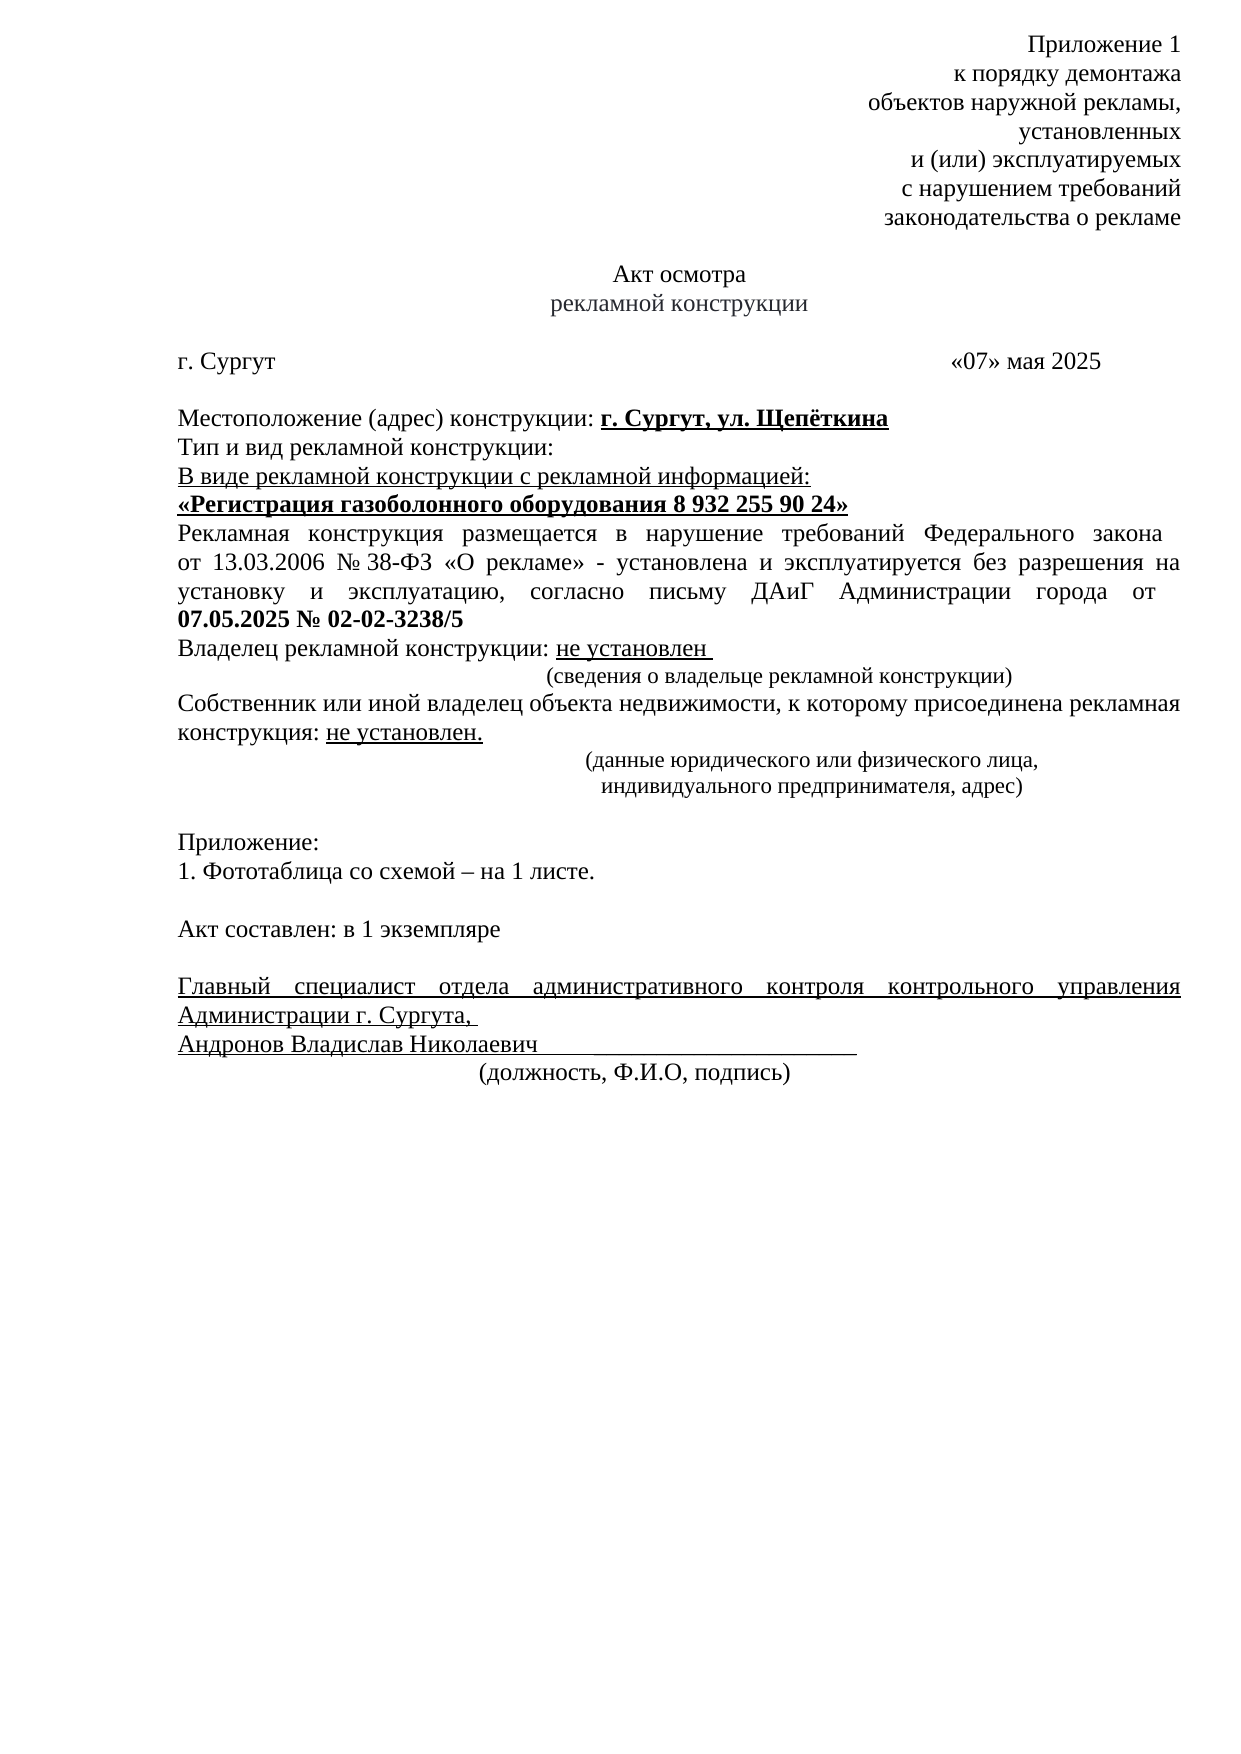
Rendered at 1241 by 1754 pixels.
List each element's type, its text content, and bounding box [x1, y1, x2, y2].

text законодательства о рекламе [797, 202, 1181, 231]
text установленных [797, 116, 1181, 144]
text с нарушением требований [797, 173, 1181, 202]
text Главный специалист отдела административного контроля контрольного управления Администрации г. Сургута, [177, 971, 1181, 996]
text Владелец рекламной конструкции: не установлен [177, 633, 1181, 662]
text Приложение: [177, 827, 1181, 856]
text (сведения о владельце рекламной конструкции) [177, 662, 1181, 688]
text Собственник или иной владелец объекта недвижимости, к которому присоединена рекламная конструкция: не установлен. [177, 688, 1181, 746]
text объектов наружной рекламы, [797, 87, 1181, 116]
text рекламной конструкции [177, 288, 1181, 317]
text (данные юридического или физического лица, [443, 746, 1181, 772]
text Тип и вид рекламной конструкции: [177, 432, 1181, 461]
text «Регистрация газоболонного оборудования 8 932 255 90 24» [177, 489, 1181, 518]
text Акт составлен: в 1 экземпляре [177, 914, 1181, 942]
text (должность, Ф.И.О, подпись) [177, 1057, 1181, 1086]
text и (или) эксплуатируемых [797, 144, 1181, 173]
text Рекламная конструкция размещается в нарушение требований Федерального закона от 13.03.2006 № 38-ФЗ «О рекламе» - установлена и эксплуатируется без разрешения на установку и эксплуатацию, согласно письму ДАиГ Администрации города от 07.05.2025 № 02-02-3238/5 [177, 518, 1181, 633]
text Приложение 1 [797, 29, 1181, 58]
text Местоположение (адрес) конструкции: г. Сургут, ул. Щепёткина [177, 403, 1181, 432]
text В виде рекламной конструкции с рекламной информацией: [177, 461, 1181, 489]
text г. Сургут «07» мая 2025 [177, 346, 1181, 374]
text к порядку демонтажа [797, 58, 1181, 87]
text Акт осмотра [177, 259, 1181, 288]
text индивидуального предпринимателя, адрес) [443, 772, 1181, 799]
text Главный специалист отдела административного контроля контрольного управления Администрации г. Сургута, [177, 997, 1181, 1029]
text Андронов Владислав Николаевич _____________________ [177, 1029, 1181, 1057]
text 1. Фототаблица со схемой – на 1 листе. [177, 856, 1181, 885]
